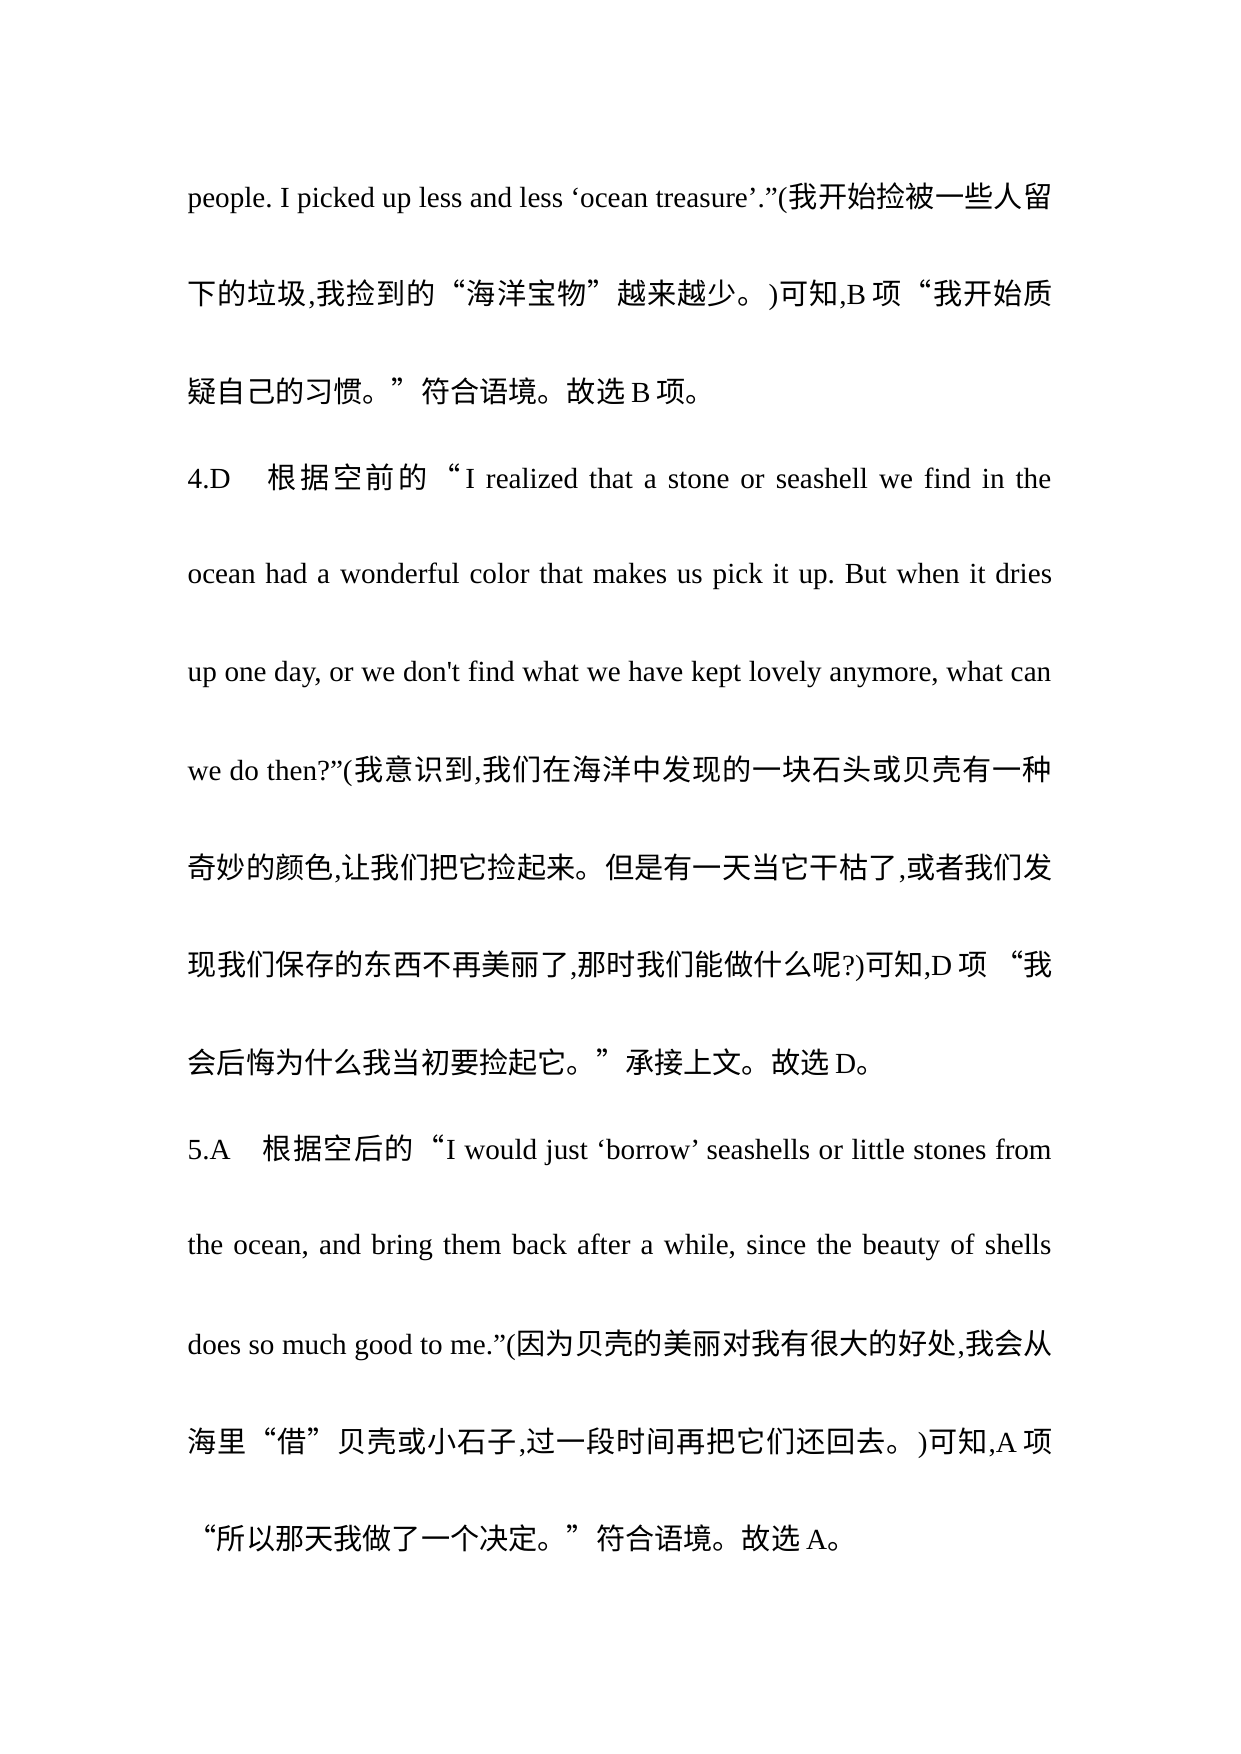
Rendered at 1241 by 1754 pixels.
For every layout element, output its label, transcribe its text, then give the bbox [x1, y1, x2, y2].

text 4.D 根据空前的“I realized that a stone or seashell we find in the ocean had a wonderful color that makes us pick it up. But when it dries up one day, or we don't find what we have kept lovely anymore, what can we do then?”(我意识到,我们在海洋中发现的一块石头或贝壳有一种奇妙的颜色,让我们把它捡起来。但是有一天当它干枯了,或者我们发现我们保存的东西不再美丽了,那时我们能做什么呢?)可知,D项 “我会后悔为什么我当初要捡起它。”承接上文。故选D。 [187, 443, 1053, 1093]
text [187, 162, 1053, 422]
text 5.A 根据空后的“I would just ‘borrow’ seashells or little stones from the ocean, and bring them back after a while, since the beauty of shells does so much good to me.”(因为贝壳的美丽对我有很大的好处,我会从海里“借”贝壳或小石子,过一段时间再把它们还回去。)可知,A项“所以那天我做了一个决定。”符合语境。故选A。 [187, 1114, 1053, 1569]
